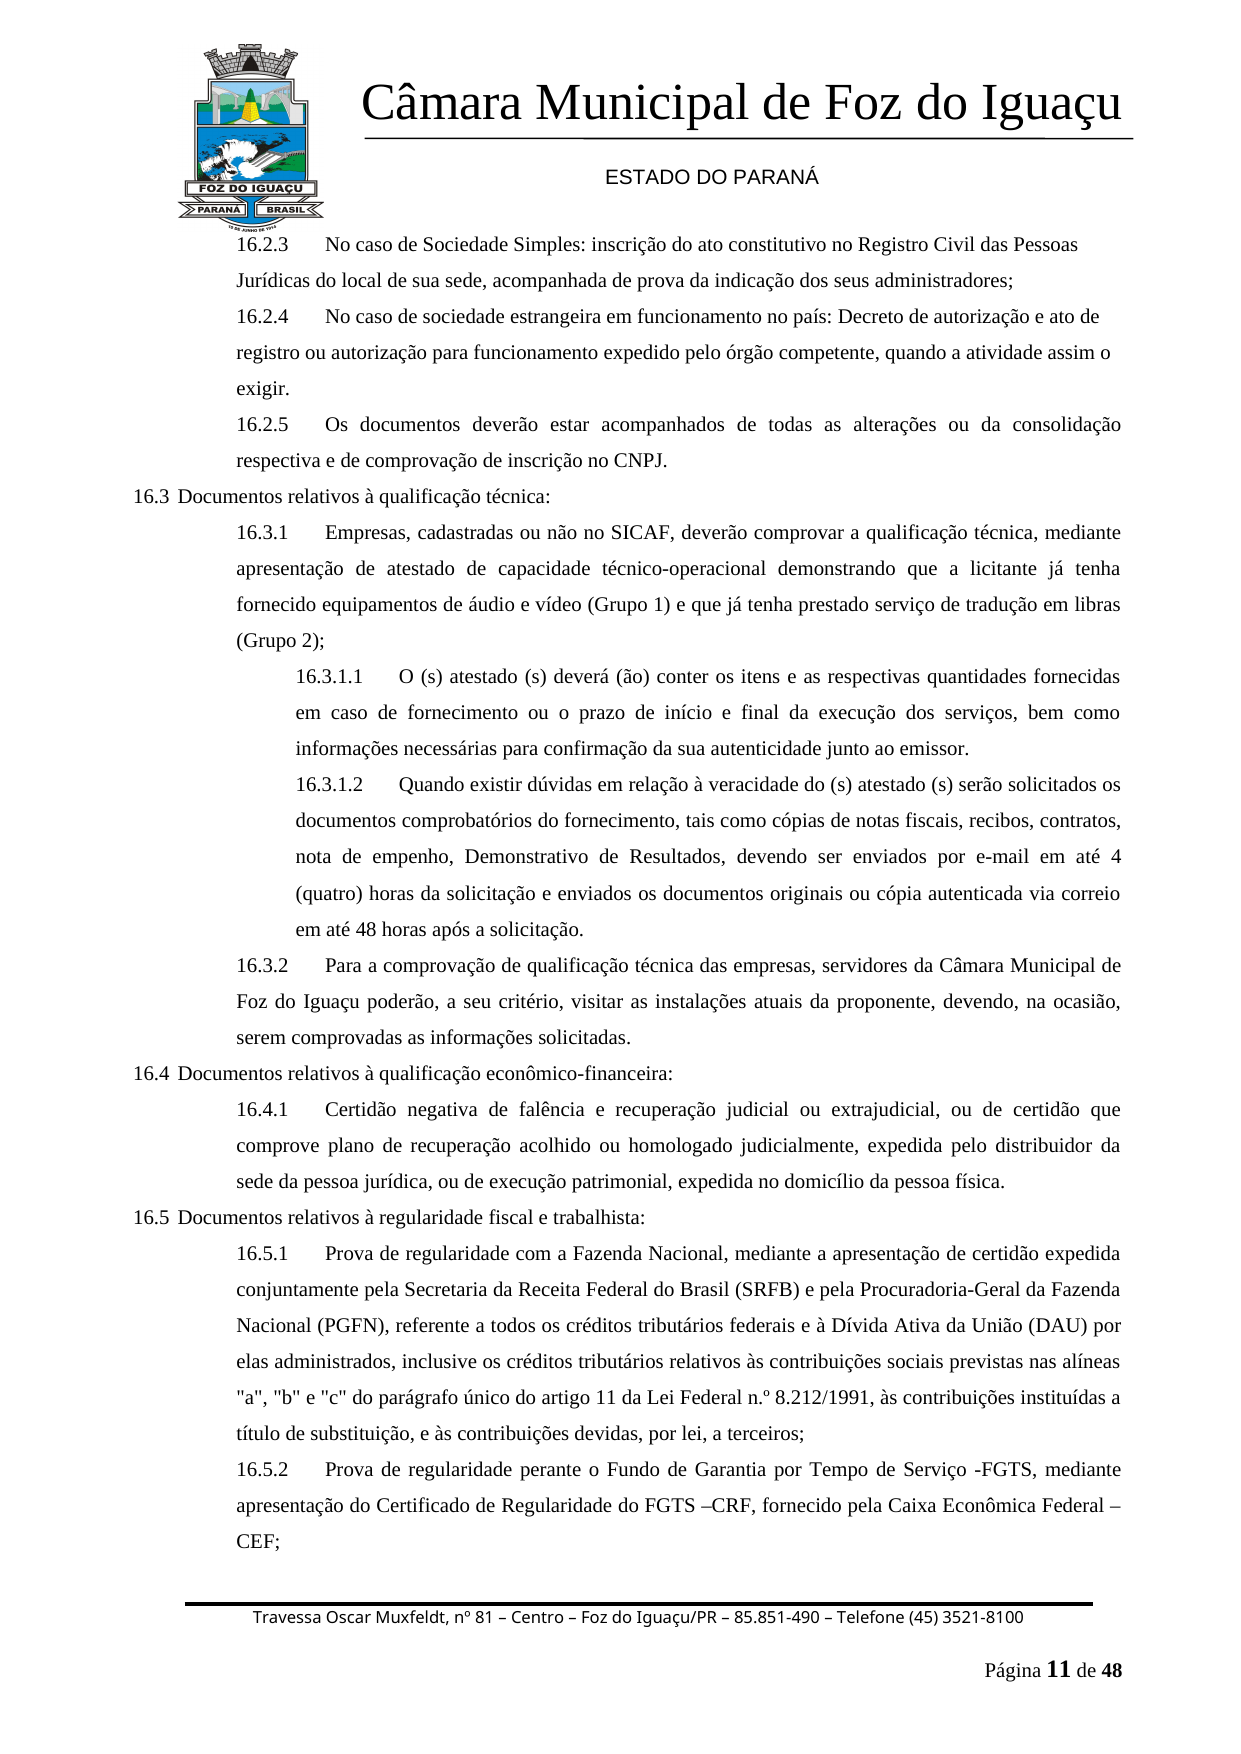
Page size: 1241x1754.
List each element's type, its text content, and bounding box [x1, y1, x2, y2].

list Quando existir dúvidas em relação à veracidade do (s) atestado (s) serão solicitados os documentos comprobatórios do fornecimento, tais como cópias de notas fiscais, recibos, contratos, nota de empenho, Demonstrativo de Resultados, devendo ser enviados por e-mail em até 4 (quatro) horas da solicitação e enviados os documentos originais ou cópia autenticada via correio em até 48 horas após a solicitação. [295, 772, 1122, 941]
list Documentos relativos à qualificação técnica: [133, 484, 1122, 508]
list No caso de sociedade estrangeira em funcionamento no país: Decreto de autorização e ato de registro ou autorização para funcionamento expedido pelo órgão competente, quando a atividade assim o exigir. [236, 304, 1122, 400]
list No caso de Sociedade Simples: inscrição do ato constitutivo no Registro Civil das Pessoas Jurídicas do local de sua sede, acompanhada de prova da indicação dos seus administradores; [236, 232, 1122, 292]
list Os documentos deverão estar acompanhados de todas as alterações ou da consolidação respectiva e de comprovação de inscrição no CNPJ. [236, 412, 1122, 472]
list Certidão negativa de falência e recuperação judicial ou extrajudicial, ou de certidão que comprove plano de recuperação acolhido ou homologado judicialmente, expedida pelo distribuidor da sede da pessoa jurídica, ou de execução patrimonial, expedida no domicílio da pessoa física. [236, 1097, 1122, 1193]
list Prova de regularidade com a Fazenda Nacional, mediante a apresentação de certidão expedida conjuntamente pela Secretaria da Receita Federal do Brasil (SRFB) e pela Procuradoria-Geral da Fazenda Nacional (PGFN), referente a todos os créditos tributários federais e à Dívida Ativa da União (DAU) por elas administrados, inclusive os créditos tributários relativos às contribuições sociais previstas nas alíneas "a", "b" e "c" do parágrafo único do artigo 11 da Lei Federal n.º 8.212/1991, às contribuições instituídas a título de substituição, e às contribuições devidas, por lei, a terceiros; [236, 1241, 1122, 1445]
list Documentos relativos à qualificação econômico-financeira: [133, 1061, 1122, 1085]
list Para a comprovação de qualificação técnica das empresas, servidores da Câmara Municipal de Foz do Iguaçu poderão, a seu critério, visitar as instalações atuais da proponente, devendo, na ocasião, serem comprovadas as informações solicitadas. [236, 953, 1122, 1049]
list Documentos relativos à regularidade fiscal e trabalhista: [133, 1205, 1122, 1229]
list O (s) atestado (s) deverá (ão) conter os itens e as respectivas quantidades fornecidas em caso de fornecimento ou o prazo de início e final da execução dos serviços, bem como informações necessárias para confirmação da sua autenticidade junto ao emissor. [295, 664, 1122, 760]
list Prova de regularidade perante o Fundo de Garantia por Tempo de Serviço -FGTS, mediante apresentação do Certificado de Regularidade do FGTS –CRF, fornecido pela Caixa Econômica Federal –CEF; [236, 1457, 1122, 1553]
picture [177, 44, 324, 232]
list Empresas, cadastradas ou não no SICAF, deverão comprovar a qualificação técnica, mediante apresentação de atestado de capacidade técnico-operacional demonstrando que a licitante já tenha fornecido equipamentos de áudio e vídeo (Grupo 1) e que já tenha prestado serviço de tradução em libras (Grupo 2); [236, 520, 1122, 652]
